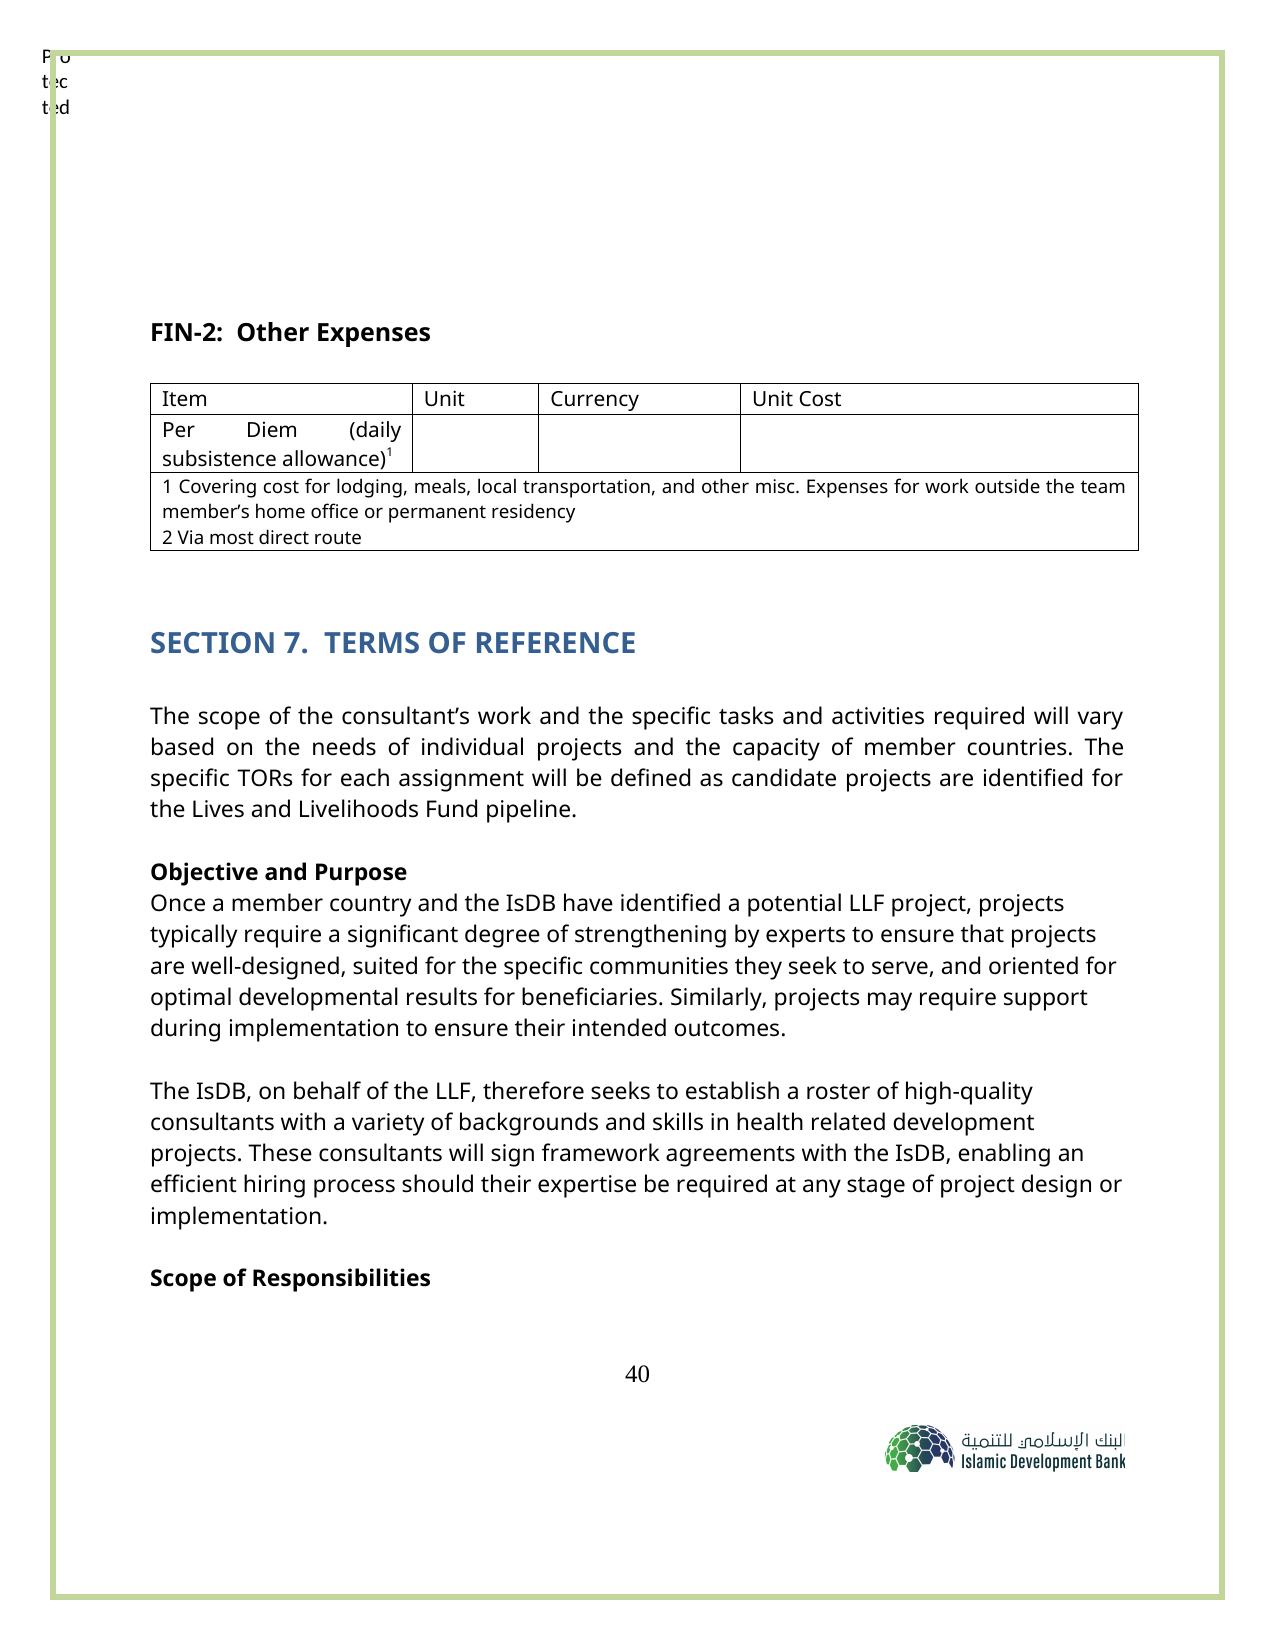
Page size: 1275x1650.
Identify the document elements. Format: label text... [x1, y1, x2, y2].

text The scope of the consultant’s work and the specific tasks and activities required will vary based on the needs of individual projects and the capacity of member countries. The specific TORs for each assignment will be defined as candidate projects are identified for the Lives and Livelihoods Fund pipeline. [150, 700, 1125, 825]
table_cell [539, 415, 740, 472]
text Scope of Responsibilities [150, 1262, 1125, 1293]
table_header Currency [539, 384, 740, 414]
table_header Item [151, 384, 412, 414]
table_cell Per Diem (daily subsistence allowance)1 [151, 415, 412, 472]
text Objective and Purpose [150, 856, 1125, 887]
text FIN-2: Other Expenses [150, 315, 1125, 349]
table_cell [741, 415, 1138, 472]
table_cell [413, 415, 538, 472]
table_cell 1 Covering cost for lodging, meals, local transportation, and other misc. Expenses for work outside the team member’s home office or permanent residency 2 Via most direct route [151, 473, 1138, 550]
picture [884, 1425, 1125, 1472]
text The IsDB, on behalf of the LLF, therefore seeks to establish a roster of high-quality consultants with a variety of backgrounds and skills in health related development projects. These consultants will sign framework agreements with the IsDB, enabling an efficient hiring process should their expertise be required at any stage of project design or implementation. [150, 1075, 1125, 1231]
table_header Unit Cost [741, 384, 1138, 414]
subtitle Section 7. Terms of Reference [150, 622, 1125, 662]
table_header Unit [413, 384, 538, 414]
text Once a member country and the IsDB have identified a potential LLF project, projects typically require a significant degree of strengthening by experts to ensure that projects are well-designed, suited for the specific communities they seek to serve, and oriented for optimal developmental results for beneficiaries. Similarly, projects may require support during implementation to ensure their intended outcomes. [150, 887, 1125, 1043]
